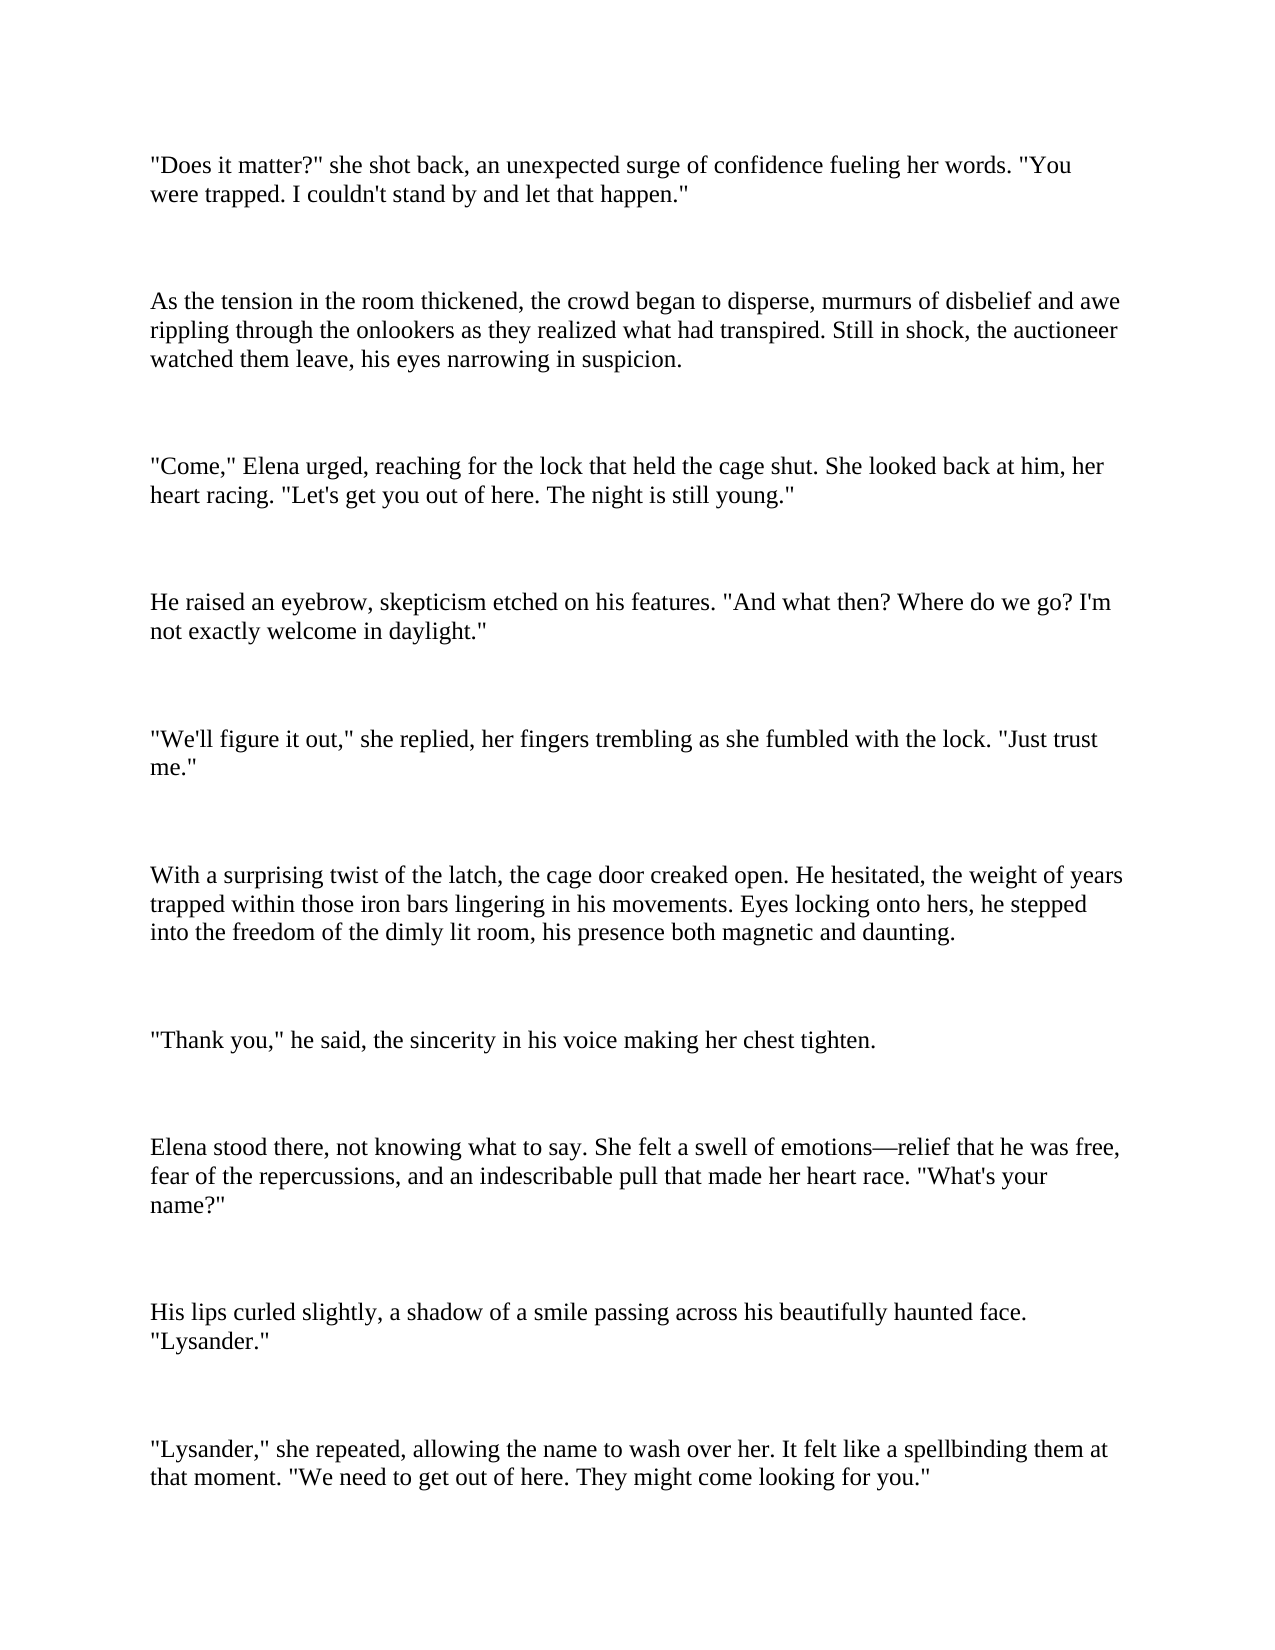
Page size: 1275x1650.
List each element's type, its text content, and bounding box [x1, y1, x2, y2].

text "Come," Elena urged, reaching for the lock that held the cage shut. She looked back at him, her heart racing. "Let's get you out of here. The night is still young." [150, 451, 1125, 509]
text "We'll figure it out," she replied, her fingers trembling as she fumbled with the lock. "Just trust me." [150, 724, 1125, 781]
text Elena stood there, not knowing what to say. She felt a swell of emotions—relief that he was free, fear of the repercussions, and an indescribable pull that made her heart race. "What's your name?" [150, 1132, 1125, 1219]
text His lips curled slightly, a shadow of a smile passing across his beautifully haunted face. "Lysander." [150, 1297, 1125, 1355]
text He raised an eyebrow, skepticism etched on his features. "And what then? Where do we go? I'm not exactly welcome in daylight." [150, 587, 1125, 645]
text As the tension in the room thickened, the crowd began to disperse, murmurs of disbelief and awe rippling through the onlookers as they realized what had transpired. Still in shock, the auctioneer watched them leave, his eyes narrowing in suspicion. [150, 286, 1125, 372]
text "Does it matter?" she shot back, an unexpected surge of confidence fueling her words. "You were trapped. I couldn't stand by and let that happen." [150, 150, 1125, 207]
text "Thank you," he said, the sincerity in his voice making her chest tighten. [150, 1025, 1125, 1054]
text "Lysander," she repeated, allowing the name to wash over her. It felt like a spellbinding them at that moment. "We need to get out of here. They might come looking for you." [150, 1434, 1125, 1491]
text With a surprising twist of the latch, the cage door creaked open. He hesitated, the weight of years trapped within those iron bars lingering in his movements. Eyes locking onto hers, he stepped into the freedom of the dimly lit room, his presence both magnetic and daunting. [150, 860, 1125, 946]
